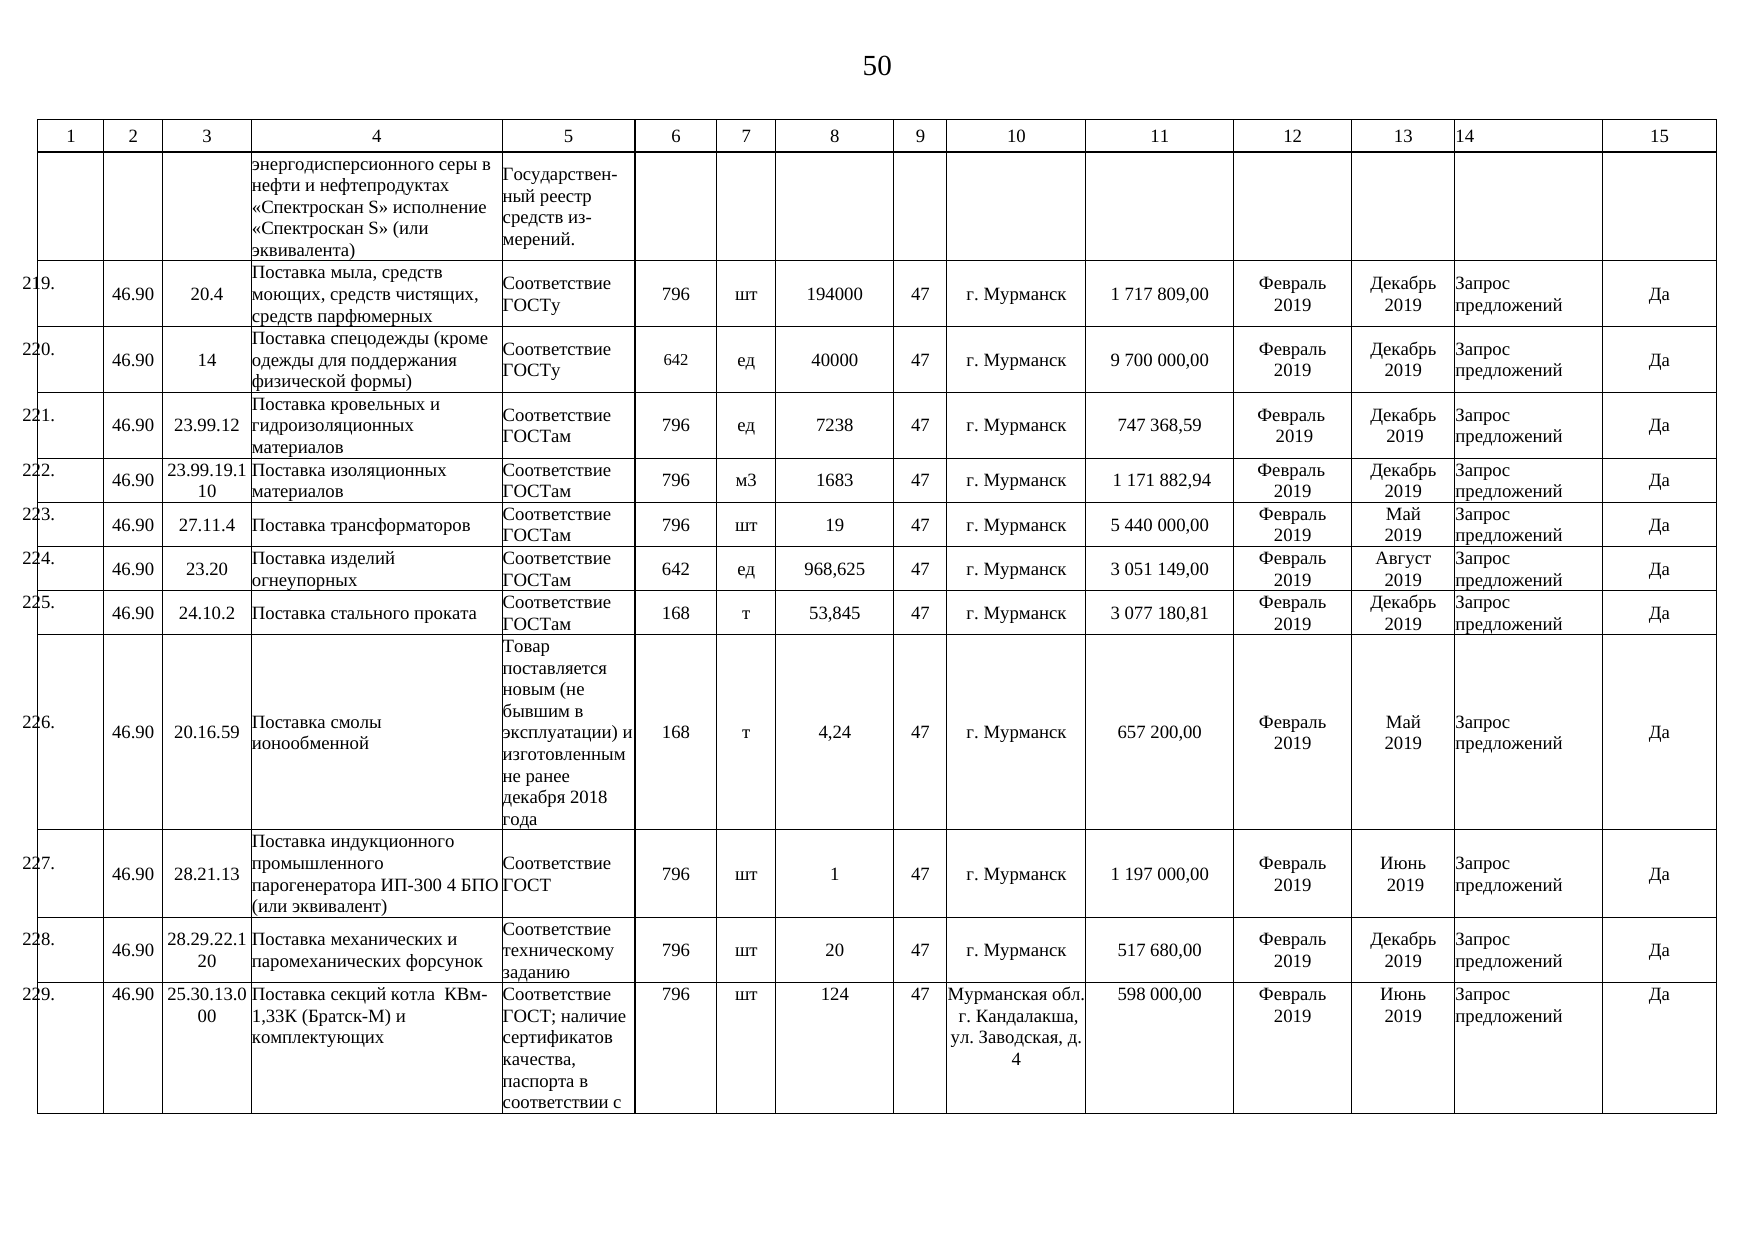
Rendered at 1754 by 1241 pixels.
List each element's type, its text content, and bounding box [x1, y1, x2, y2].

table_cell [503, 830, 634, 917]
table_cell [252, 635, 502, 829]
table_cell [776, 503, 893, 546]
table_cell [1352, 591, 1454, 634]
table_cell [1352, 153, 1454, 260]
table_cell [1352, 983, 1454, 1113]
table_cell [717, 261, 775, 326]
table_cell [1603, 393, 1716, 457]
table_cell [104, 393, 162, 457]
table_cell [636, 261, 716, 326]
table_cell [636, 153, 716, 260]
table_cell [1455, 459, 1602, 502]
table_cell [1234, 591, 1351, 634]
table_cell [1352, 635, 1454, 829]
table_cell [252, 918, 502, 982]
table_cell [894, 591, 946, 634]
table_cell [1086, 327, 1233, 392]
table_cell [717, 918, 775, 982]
table_header 7 [717, 120, 775, 151]
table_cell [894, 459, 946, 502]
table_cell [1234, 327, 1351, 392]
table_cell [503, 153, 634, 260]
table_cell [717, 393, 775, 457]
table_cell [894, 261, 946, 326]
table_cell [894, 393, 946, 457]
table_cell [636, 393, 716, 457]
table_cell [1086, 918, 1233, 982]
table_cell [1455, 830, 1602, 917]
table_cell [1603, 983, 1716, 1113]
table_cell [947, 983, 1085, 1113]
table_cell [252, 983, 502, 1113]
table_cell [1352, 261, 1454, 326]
table_header 5 [503, 120, 634, 151]
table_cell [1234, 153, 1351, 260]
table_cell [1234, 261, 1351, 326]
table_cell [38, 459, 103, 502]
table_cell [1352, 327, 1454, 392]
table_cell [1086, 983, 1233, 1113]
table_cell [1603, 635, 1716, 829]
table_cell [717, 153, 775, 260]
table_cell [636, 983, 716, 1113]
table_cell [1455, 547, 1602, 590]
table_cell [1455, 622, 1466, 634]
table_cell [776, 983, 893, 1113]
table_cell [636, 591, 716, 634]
table_header 10 [947, 120, 1085, 151]
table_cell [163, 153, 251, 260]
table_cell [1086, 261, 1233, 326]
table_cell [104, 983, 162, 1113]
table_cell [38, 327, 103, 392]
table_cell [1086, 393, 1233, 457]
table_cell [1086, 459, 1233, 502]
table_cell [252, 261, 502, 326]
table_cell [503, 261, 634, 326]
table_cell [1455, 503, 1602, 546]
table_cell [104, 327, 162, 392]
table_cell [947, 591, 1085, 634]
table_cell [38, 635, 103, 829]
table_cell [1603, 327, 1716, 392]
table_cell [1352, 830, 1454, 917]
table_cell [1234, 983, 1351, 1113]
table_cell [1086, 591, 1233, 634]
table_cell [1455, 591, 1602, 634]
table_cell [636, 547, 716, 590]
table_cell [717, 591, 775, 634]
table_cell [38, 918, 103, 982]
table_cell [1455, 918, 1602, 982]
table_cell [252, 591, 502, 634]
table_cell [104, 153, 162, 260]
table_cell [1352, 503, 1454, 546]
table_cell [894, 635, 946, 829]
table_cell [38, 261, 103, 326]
table_header 1 [38, 120, 103, 151]
table_header 4 [252, 120, 502, 151]
table_header 8 [776, 120, 893, 151]
table_header 14 [1455, 120, 1602, 151]
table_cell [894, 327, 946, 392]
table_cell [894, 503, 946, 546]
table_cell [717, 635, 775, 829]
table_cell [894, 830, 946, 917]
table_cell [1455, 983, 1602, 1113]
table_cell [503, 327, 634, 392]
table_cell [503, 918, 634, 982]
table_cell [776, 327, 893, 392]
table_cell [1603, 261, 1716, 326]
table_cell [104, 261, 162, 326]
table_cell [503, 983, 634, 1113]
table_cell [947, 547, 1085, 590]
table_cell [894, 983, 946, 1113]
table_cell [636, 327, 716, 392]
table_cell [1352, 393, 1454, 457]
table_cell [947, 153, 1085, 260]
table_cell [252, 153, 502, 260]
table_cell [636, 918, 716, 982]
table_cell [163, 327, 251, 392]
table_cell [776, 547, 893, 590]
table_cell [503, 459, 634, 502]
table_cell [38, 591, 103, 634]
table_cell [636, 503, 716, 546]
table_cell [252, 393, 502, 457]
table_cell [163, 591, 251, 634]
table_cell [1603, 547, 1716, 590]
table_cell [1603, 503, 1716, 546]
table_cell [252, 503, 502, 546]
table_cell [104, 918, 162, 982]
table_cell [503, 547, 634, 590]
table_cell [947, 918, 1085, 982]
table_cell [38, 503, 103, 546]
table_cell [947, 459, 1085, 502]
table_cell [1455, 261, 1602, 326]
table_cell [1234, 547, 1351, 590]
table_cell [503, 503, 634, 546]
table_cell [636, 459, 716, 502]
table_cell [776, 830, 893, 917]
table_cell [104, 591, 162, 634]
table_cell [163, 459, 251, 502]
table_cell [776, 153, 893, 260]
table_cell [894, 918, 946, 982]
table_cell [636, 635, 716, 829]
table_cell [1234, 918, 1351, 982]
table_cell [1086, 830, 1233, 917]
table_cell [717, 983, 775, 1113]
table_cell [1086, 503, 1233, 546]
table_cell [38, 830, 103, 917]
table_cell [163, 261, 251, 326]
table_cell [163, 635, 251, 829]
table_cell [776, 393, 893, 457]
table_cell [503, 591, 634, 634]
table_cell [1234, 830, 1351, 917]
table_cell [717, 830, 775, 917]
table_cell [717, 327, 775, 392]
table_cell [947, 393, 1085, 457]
table_header 2 [104, 120, 162, 151]
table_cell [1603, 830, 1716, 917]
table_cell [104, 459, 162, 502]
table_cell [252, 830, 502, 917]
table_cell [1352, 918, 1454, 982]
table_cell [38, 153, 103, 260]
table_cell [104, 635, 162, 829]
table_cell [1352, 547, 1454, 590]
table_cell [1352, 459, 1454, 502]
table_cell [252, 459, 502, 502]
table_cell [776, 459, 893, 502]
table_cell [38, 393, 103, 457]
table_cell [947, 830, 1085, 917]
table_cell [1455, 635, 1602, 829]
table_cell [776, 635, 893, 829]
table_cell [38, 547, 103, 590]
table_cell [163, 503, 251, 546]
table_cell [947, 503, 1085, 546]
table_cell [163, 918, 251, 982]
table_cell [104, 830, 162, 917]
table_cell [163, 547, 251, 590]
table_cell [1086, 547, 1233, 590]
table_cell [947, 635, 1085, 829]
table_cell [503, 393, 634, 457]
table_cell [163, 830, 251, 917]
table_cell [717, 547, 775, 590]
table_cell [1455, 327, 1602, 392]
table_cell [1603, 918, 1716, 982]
table_header 11 [1086, 120, 1233, 151]
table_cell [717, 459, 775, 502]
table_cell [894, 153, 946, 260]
table_header 3 [163, 120, 251, 151]
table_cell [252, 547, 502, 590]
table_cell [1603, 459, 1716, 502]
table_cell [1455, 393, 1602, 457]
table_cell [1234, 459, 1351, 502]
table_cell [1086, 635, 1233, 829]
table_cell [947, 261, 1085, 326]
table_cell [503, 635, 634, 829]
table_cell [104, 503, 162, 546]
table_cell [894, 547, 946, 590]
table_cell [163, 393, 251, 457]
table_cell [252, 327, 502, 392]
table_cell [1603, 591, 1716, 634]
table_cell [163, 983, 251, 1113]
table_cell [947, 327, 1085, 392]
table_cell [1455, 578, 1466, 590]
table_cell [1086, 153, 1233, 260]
table_header 9 [894, 120, 946, 151]
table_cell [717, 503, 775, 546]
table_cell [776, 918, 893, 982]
table_header 12 [1234, 120, 1351, 151]
table_header 13 [1352, 120, 1454, 151]
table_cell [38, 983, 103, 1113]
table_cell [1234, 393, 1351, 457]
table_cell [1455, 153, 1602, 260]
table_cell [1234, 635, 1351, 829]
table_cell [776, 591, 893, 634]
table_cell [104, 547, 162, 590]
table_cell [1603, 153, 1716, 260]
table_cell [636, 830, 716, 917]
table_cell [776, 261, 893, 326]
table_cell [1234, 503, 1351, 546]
table_header 6 [636, 120, 716, 151]
table_header 15 [1603, 120, 1716, 151]
